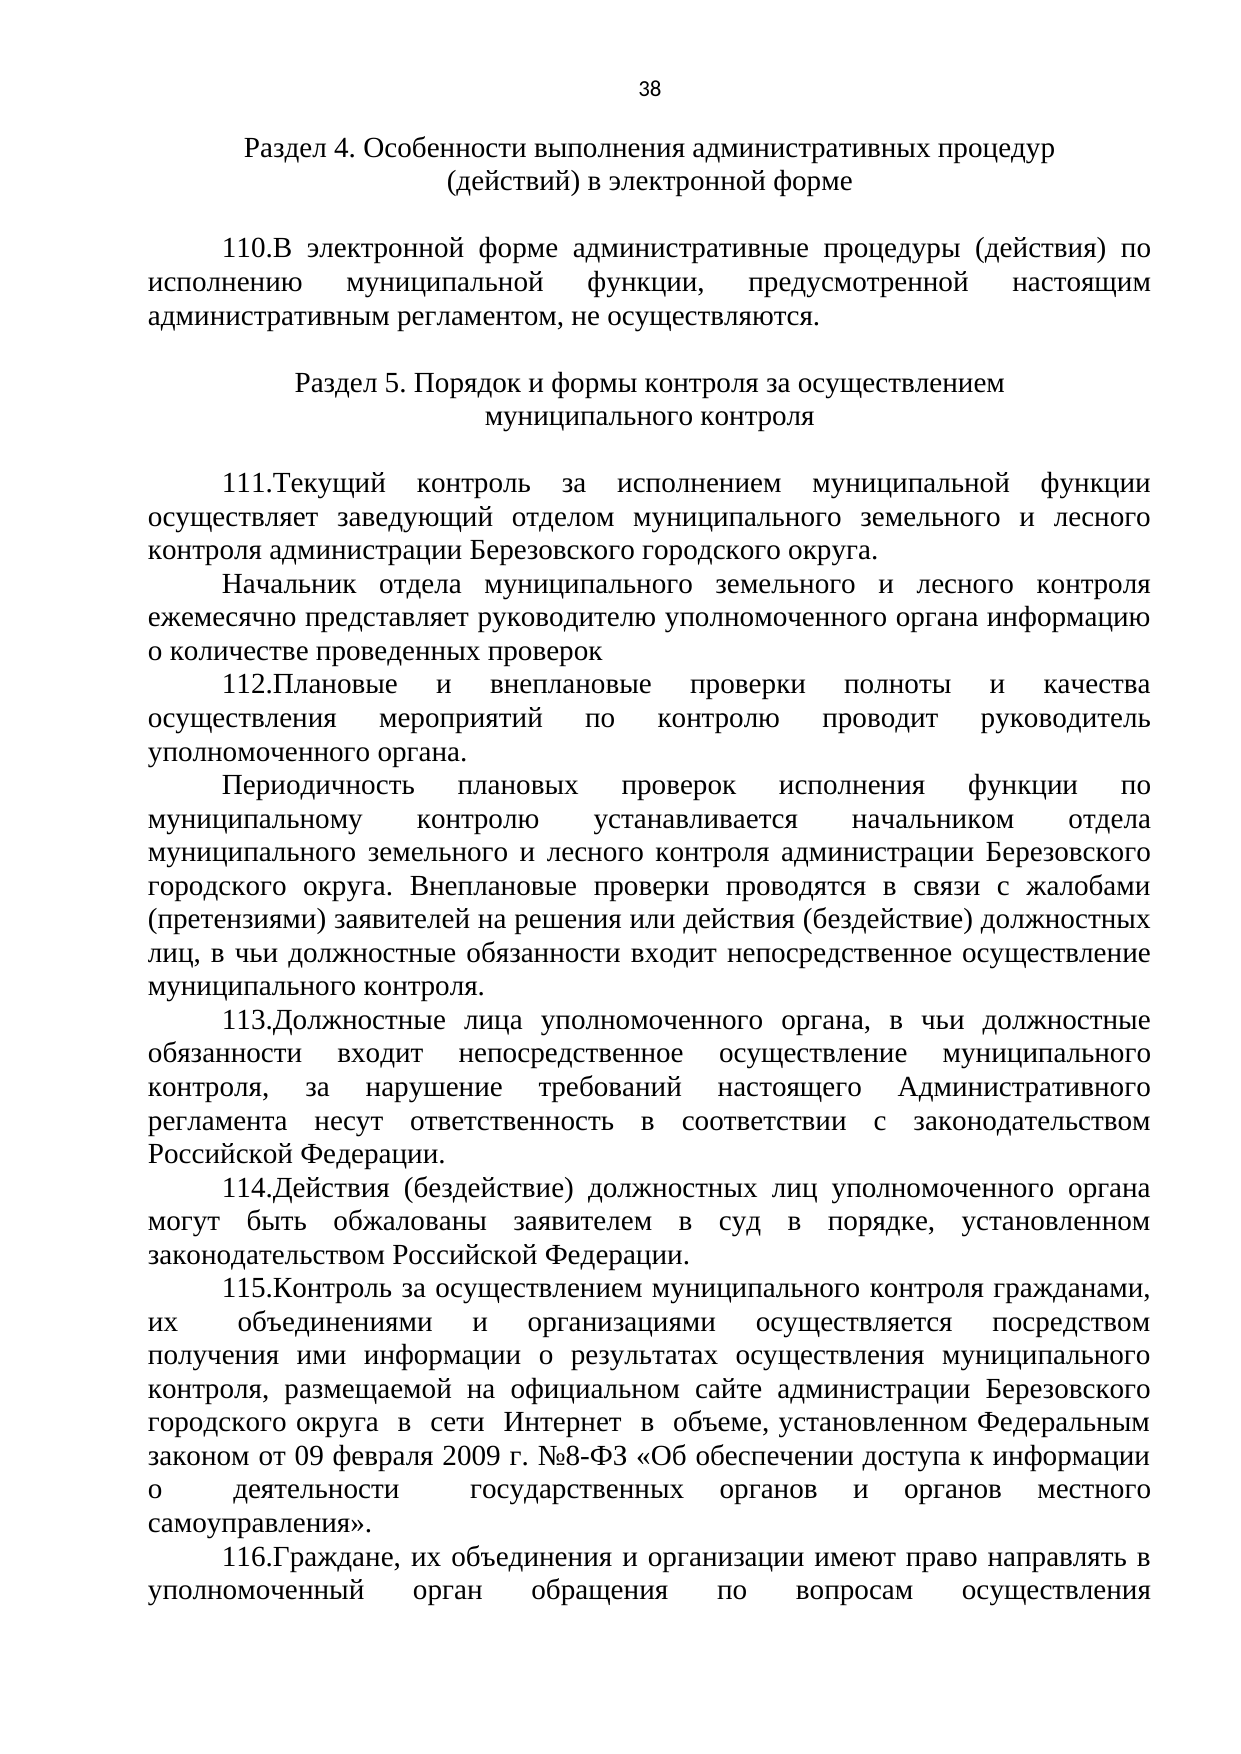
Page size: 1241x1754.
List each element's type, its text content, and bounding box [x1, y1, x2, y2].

text 112.Плановые и внеплановые проверки полноты и качества осуществления мероприятий по контролю проводит руководитель уполномоченного органа. [148, 667, 1152, 767]
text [148, 1539, 1152, 1606]
text (действий) в электронной форме [148, 163, 1152, 197]
text Периодичность плановых проверок исполнения функции по муниципальному контролю устанавливается начальником отдела муниципального земельного и лесного контроля администрации Березовского городского округа. Внеплановые проверки проводятся в связи с жалобами (претензиями) заявителей на решения или действия (бездействие) должностных лиц, в чьи должностные обязанности входит непосредственное осуществление муниципального контроля. [148, 767, 1152, 1002]
text 115.Контроль за осуществлением муниципального контроля гражданами, их объединениями и организациями осуществляется посредством получения ими информации о результатах осуществления муниципального контроля, размещаемой на официальном сайте администрации Березовского городского округа в сети Интернет в объеме, установленном Федеральным законом от 09 февраля 2009 г. №8-ФЗ «Об обеспечении доступа к информации о деятельности государственных органов и органов местного самоуправления». [148, 1270, 1152, 1539]
text Раздел 5. Порядок и формы контроля за осуществлением [148, 365, 1152, 398]
text 110.В электронной форме административные процедуры (действия) по исполнению муниципальной функции, предусмотренной настоящим административным регламентом, не осуществляются. [148, 231, 1152, 331]
text 114.Действия (бездействие) должностных лиц уполномоченного органа могут быть обжалованы заявителем в суд в порядке, установленном законодательством Российской Федерации. [148, 1170, 1152, 1270]
text муниципального контроля [148, 398, 1152, 432]
text 111.Текущий контроль за исполнением муниципальной функции осуществляет заведующий отделом муниципального земельного и лесного контроля администрации Березовского городского округа. [148, 465, 1152, 566]
text Раздел 4. Особенности выполнения административных процедур [148, 130, 1152, 163]
text 113.Должностные лица уполномоченного органа, в чьи должностные обязанности входит непосредственное осуществление муниципального контроля, за нарушение требований настоящего Административного регламента несут ответственность в соответствии с законодательством Российской Федерации. [148, 1002, 1152, 1170]
text Начальник отдела муниципального земельного и лесного контроля ежемесячно представляет руководителю уполномоченного органа информацию о количестве проведенных проверок [148, 566, 1152, 667]
